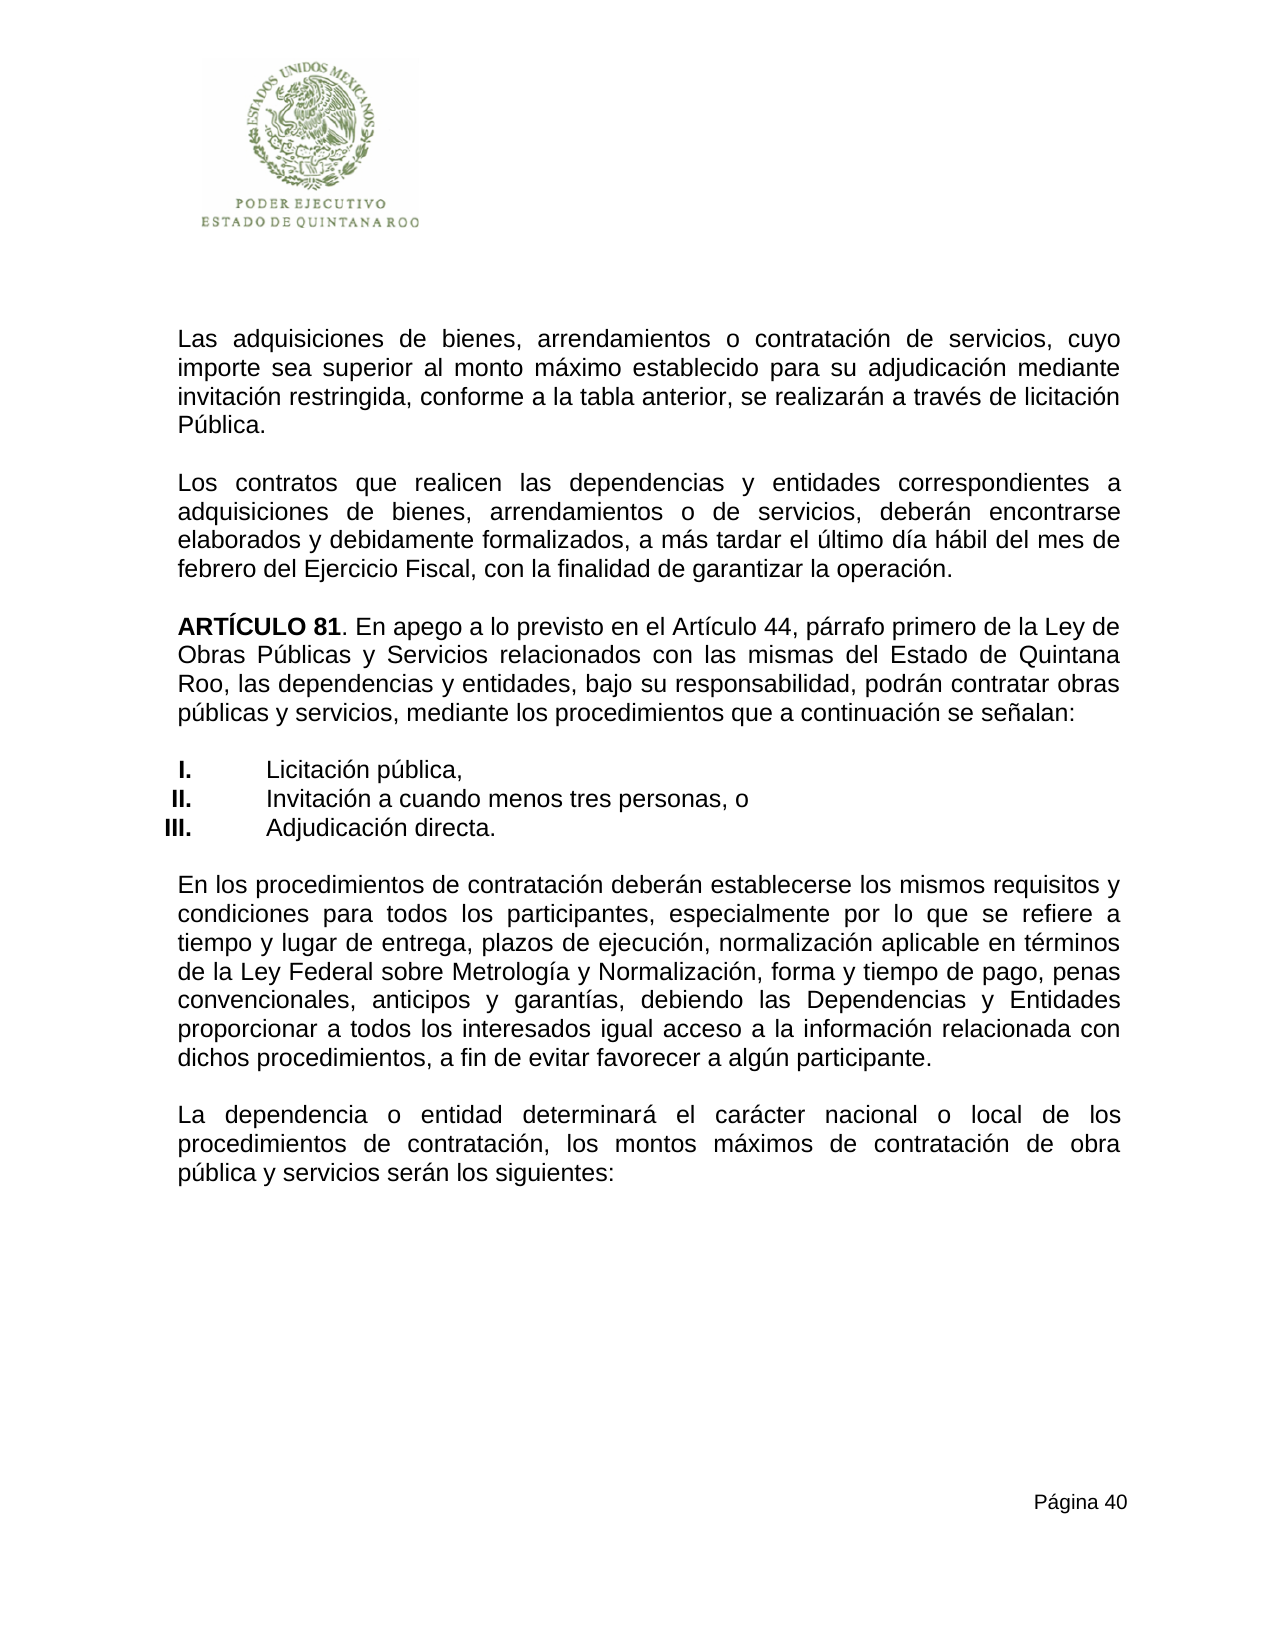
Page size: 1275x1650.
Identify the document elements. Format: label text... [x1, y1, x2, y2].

text La dependencia o entidad determinará el carácter nacional o local de los procedimientos de contratación, los montos máximos de contratación de obra pública y servicios serán los siguientes: [177, 1100, 1122, 1187]
text Los contratos que realicen las dependencias y entidades correspondientes a adquisiciones de bienes, arrendamientos o de servicios, deberán encontrarse elaborados y debidamente formalizados, a más tardar el último día hábil del mes de febrero del Ejercicio Fiscal, con la finalidad de garantizar la operación. [177, 468, 1122, 583]
text En los procedimientos de contratación deberán establecerse los mismos requisitos y condiciones para todos los participantes, especialmente por lo que se refiere a tiempo y lugar de entrega, plazos de ejecución, normalización aplicable en términos de la Ley Federal sobre Metrología y Normalización, forma y tiempo de pago, penas convencionales, anticipos y garantías, debiendo las Dependencias y Entidades proporcionar a todos los interesados igual acceso a la información relacionada con dichos procedimientos, a fin de evitar favorecer a algún participante. [177, 870, 1122, 1072]
text ARTÍCULO 81. En apego a lo previsto en el Artículo 44, párrafo primero de la Ley de Obras Públicas y Servicios relacionados con las mismas del Estado de Quintana Roo, las dependencias y entidades, bajo su responsabilidad, podrán contratar obras públicas y servicios, mediante los procedimientos que a continuación se señalan: [177, 612, 1122, 727]
list Licitación pública, [192, 755, 1122, 784]
list Invitación a cuando menos tres personas, o [192, 784, 1122, 813]
picture [201, 58, 419, 228]
text Las adquisiciones de bienes, arrendamientos o contratación de servicios, cuyo importe sea superior al monto máximo establecido para su adjudicación mediante invitación restringida, conforme a la tabla anterior, se realizarán a través de licitación Pública. [177, 324, 1122, 439]
list Adjudicación directa. [192, 813, 1122, 842]
